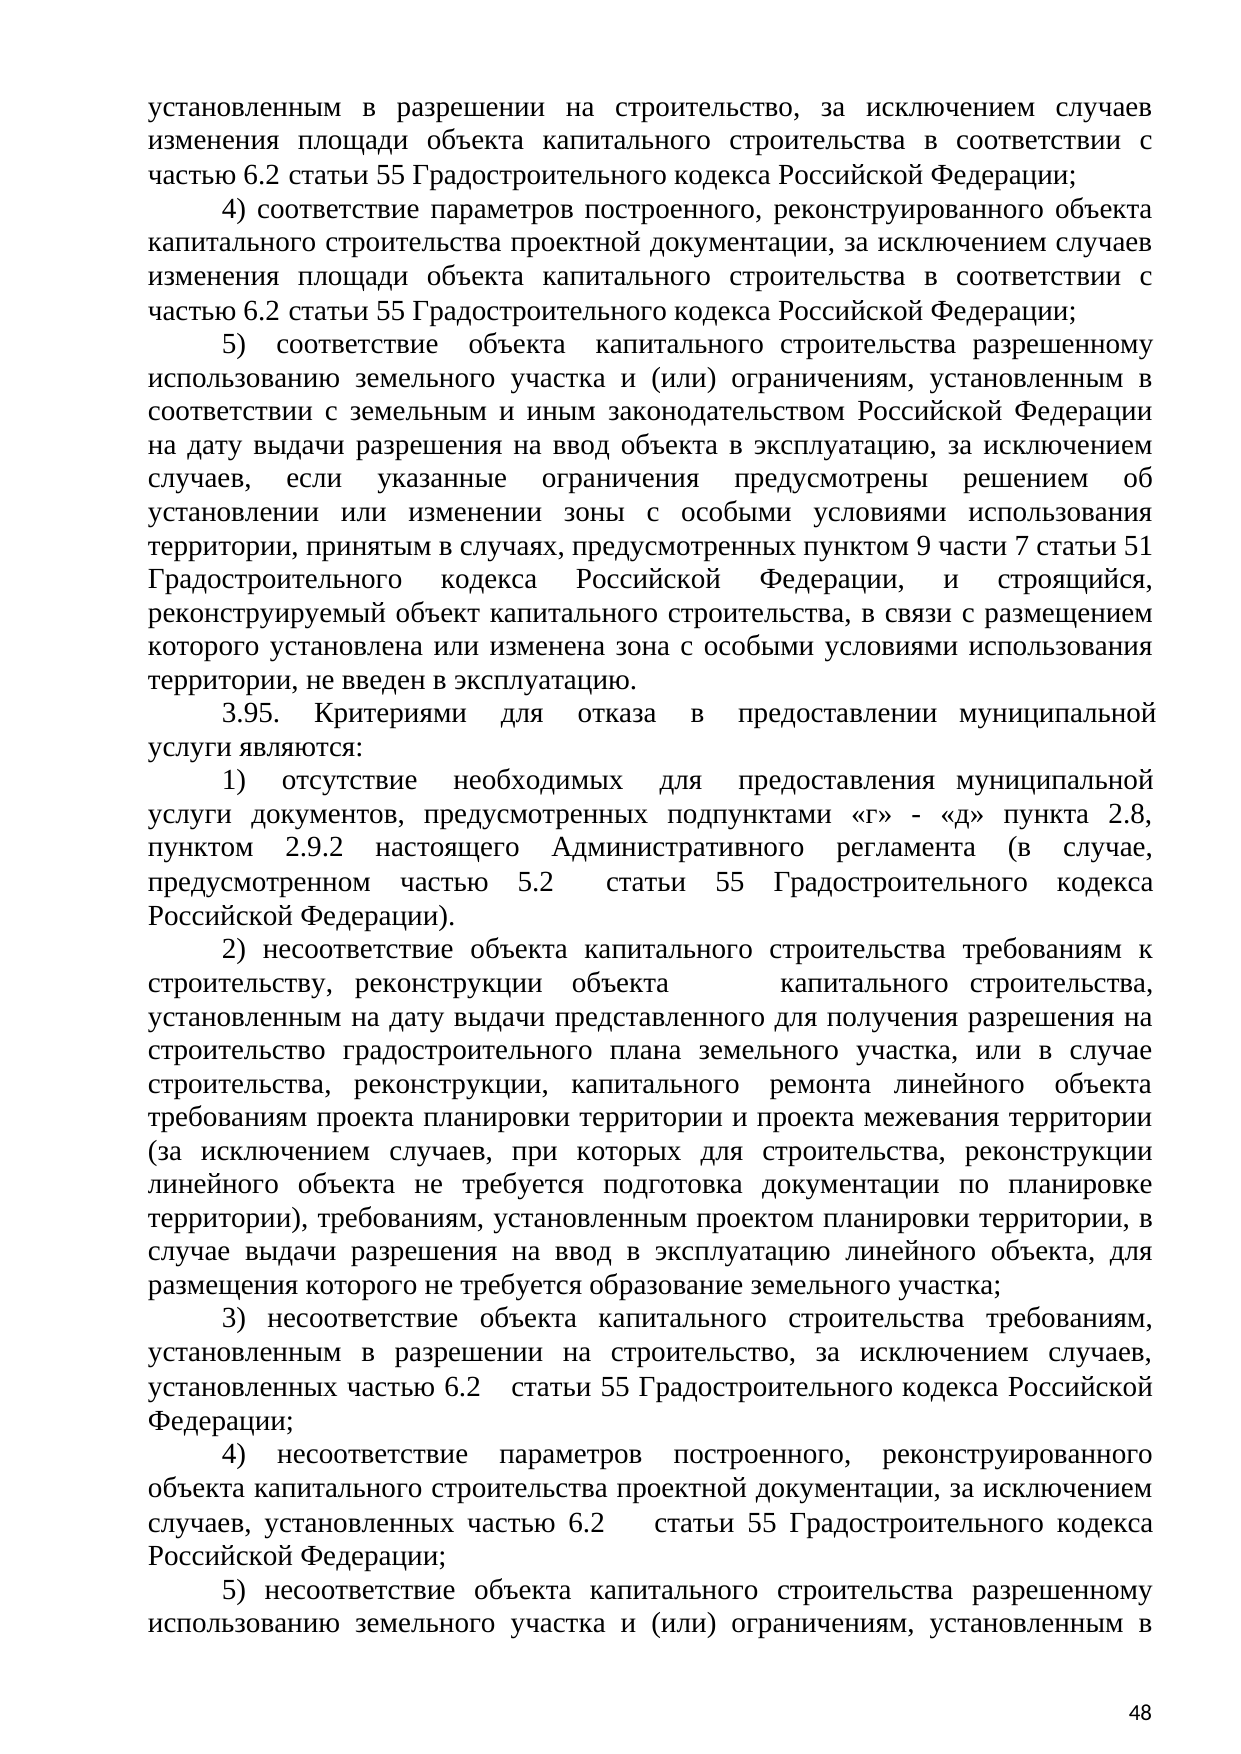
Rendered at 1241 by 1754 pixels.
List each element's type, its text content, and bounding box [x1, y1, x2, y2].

text 1) отсутствие необходимых для предоставления муниципальной услуги документов, предусмотренных подпунктами «г» - «д» пункта 2.8, пунктом 2.9.2 настоящего Административного регламента (в случае, предусмотренном частью 5.2 статьи 55 Градостроительного кодекса Российской Федерации). [148, 762, 1153, 932]
text 3) несоответствие объекта капитального строительства требованиям, установленным в разрешении на строительство, за исключением случаев, установленных частью 6.2 статьи 55 Градостроительного кодекса Российской Федерации; [148, 1301, 1153, 1436]
text 4) соответствие параметров построенного, реконструированного объекта капитального строительства проектной документации, за исключением случаев изменения площади объекта капитального строительства в соответствии с частью 6.2 статьи 55 Градостроительного кодекса Российской Федерации; [148, 191, 1153, 326]
text 3.95. Критериями для отказа в предоставлении муниципальной услуги являются: [148, 695, 1158, 762]
text 4) несоответствие параметров построенного, реконструированного объекта капитального строительства проектной документации, за исключением случаев, установленных частью 6.2 статьи 55 Градостроительного кодекса Российской Федерации; [148, 1436, 1153, 1572]
text 2) несоответствие объекта капитального строительства требованиям к строительству, реконструкции объекта капитального строительства, установленным на дату выдачи представленного для получения разрешения на строительство градостроительного плана земельного участка, или в случае строительства, реконструкции, капитального ремонта линейного объекта требованиям проекта планировки территории и проекта межевания территории (за исключением случаев, при которых для строительства, реконструкции линейного объекта не требуется подготовка документации по планировке территории), требованиям, установленным проектом планировки территории, в случае выдачи разрешения на ввод в эксплуатацию линейного объекта, для размещения которого не требуется образование земельного участка; [148, 932, 1153, 1301]
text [148, 89, 1153, 191]
text 5) соответствие объекта капитального строительства разрешенному использованию земельного участка и (или) ограничениям, установленным в соответствии с земельным и иным законодательством Российской Федерации на дату выдачи разрешения на ввод объекта в эксплуатацию, за исключением случаев, если указанные ограничения предусмотрены решением об установлении или изменении зоны с особыми условиями использования территории, принятым в случаях, предусмотренных пунктом 9 части 7 статьи 51 Градостроительного кодекса Российской Федерации, и строящийся, реконструируемый объект капитального строительства, в связи с размещением которого установлена или изменена зона с особыми условиями использования территории, не введен в эксплуатацию. [148, 326, 1153, 695]
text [148, 1572, 1153, 1639]
